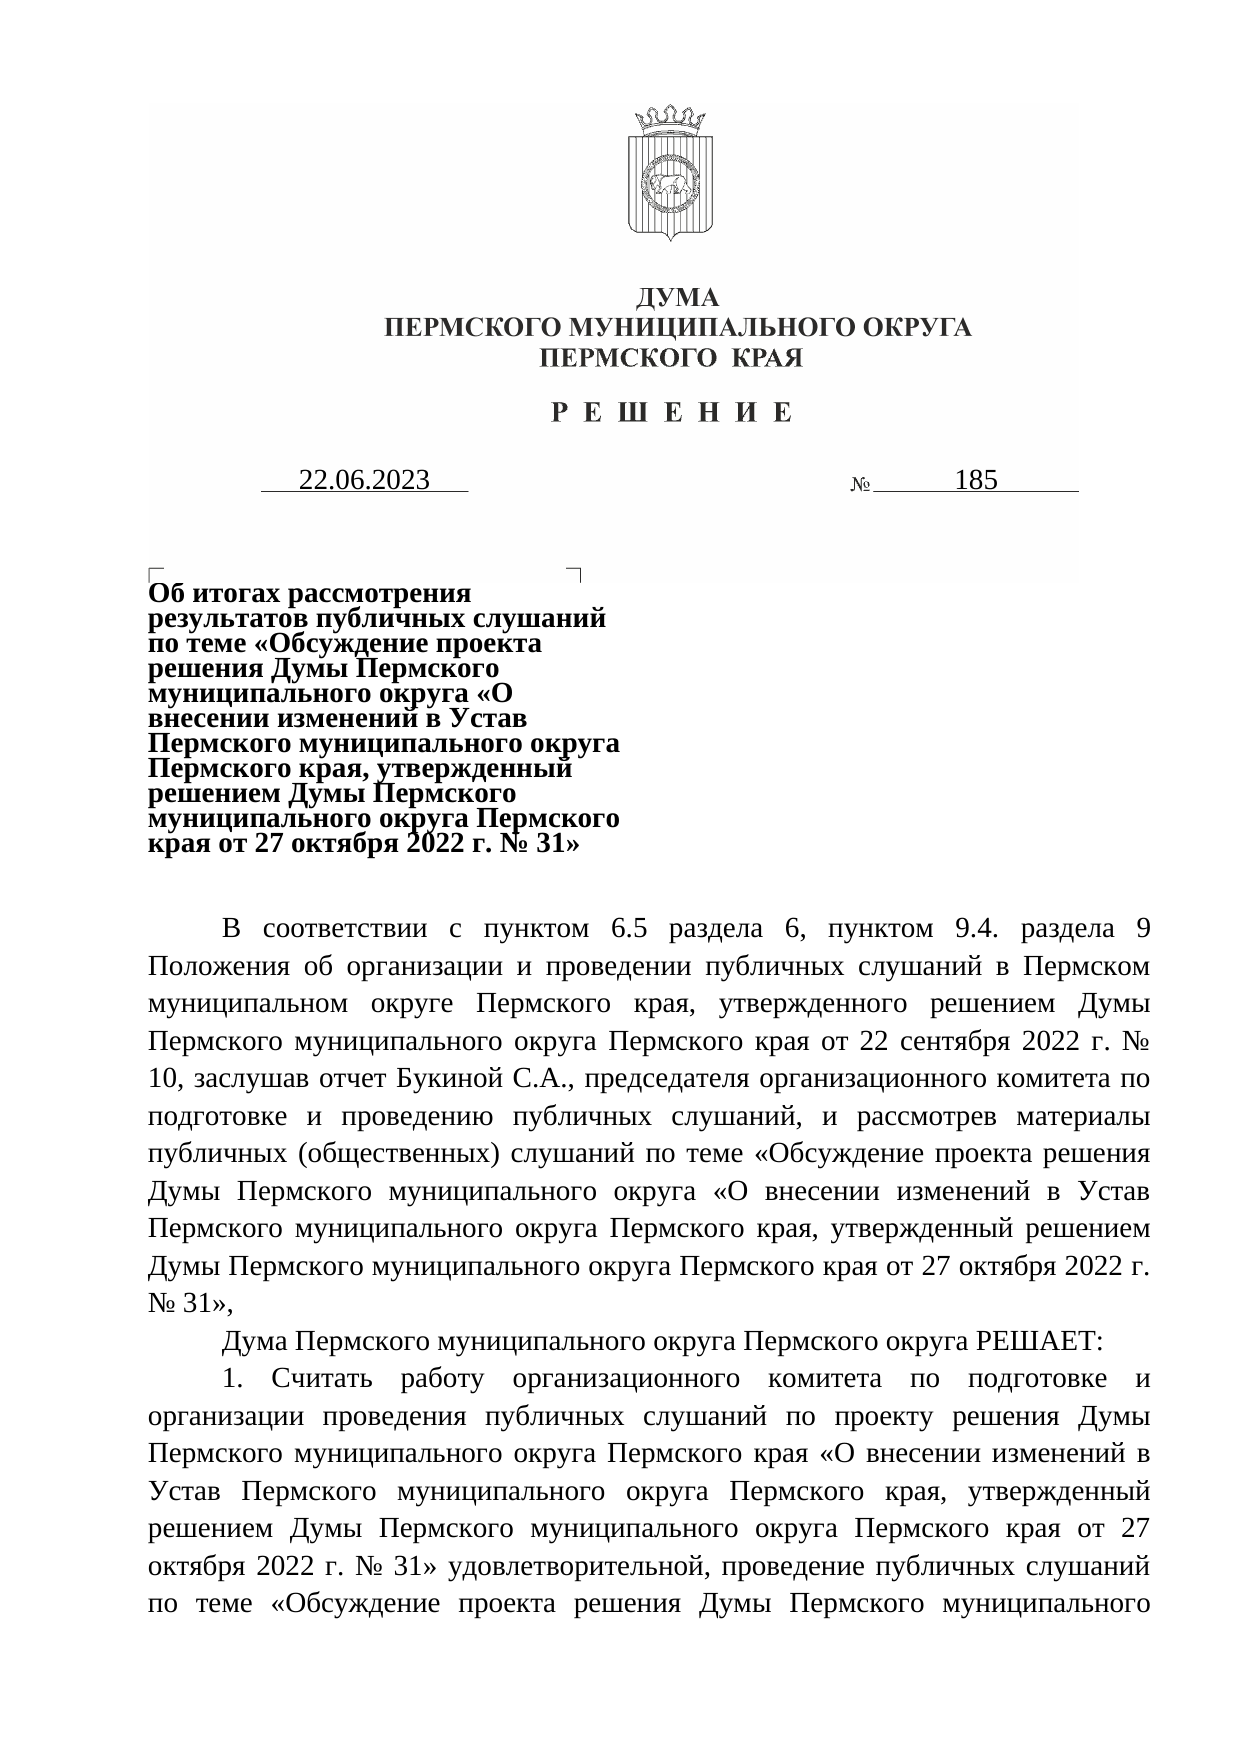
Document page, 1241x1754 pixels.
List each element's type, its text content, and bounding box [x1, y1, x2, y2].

picture [148, 103, 1079, 583]
title Об итогах рассмотрения результатов публичных слушаний по теме «Обсуждение проекта решения Думы Пермского муниципального округа «О внесении изменений в Устав Пермского муниципального округа Пермского края, утвержденный решением Думы Пермского муниципального округа Пермского края от 27 октября 2022 г. № 31» [148, 583, 635, 858]
text Дума Пермского муниципального округа Пермского округа РЕШАЕТ: [148, 1320, 1152, 1358]
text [148, 1358, 1152, 1620]
text В соответствии с пунктом 6.5 раздела 6, пунктом 9.4. раздела 9 Положения об организации и проведении публичных слушаний в Пермском муниципальном округе Пермского края, утвержденного решением Думы Пермского муниципального округа Пермского края от 22 сентября 2022 г. № 10, заслушав отчет Букиной С.А., председателя организационного комитета по подготовке и проведению публичных слушаний, и рассмотрев материалы публичных (общественных) слушаний по теме «Обсуждение проекта решения Думы Пермского муниципального округа «О внесении изменений в Устав Пермского муниципального округа Пермского края, утвержденный решением Думы Пермского муниципального округа Пермского края от 27 октября 2022 г. № 31», [148, 908, 1152, 1320]
